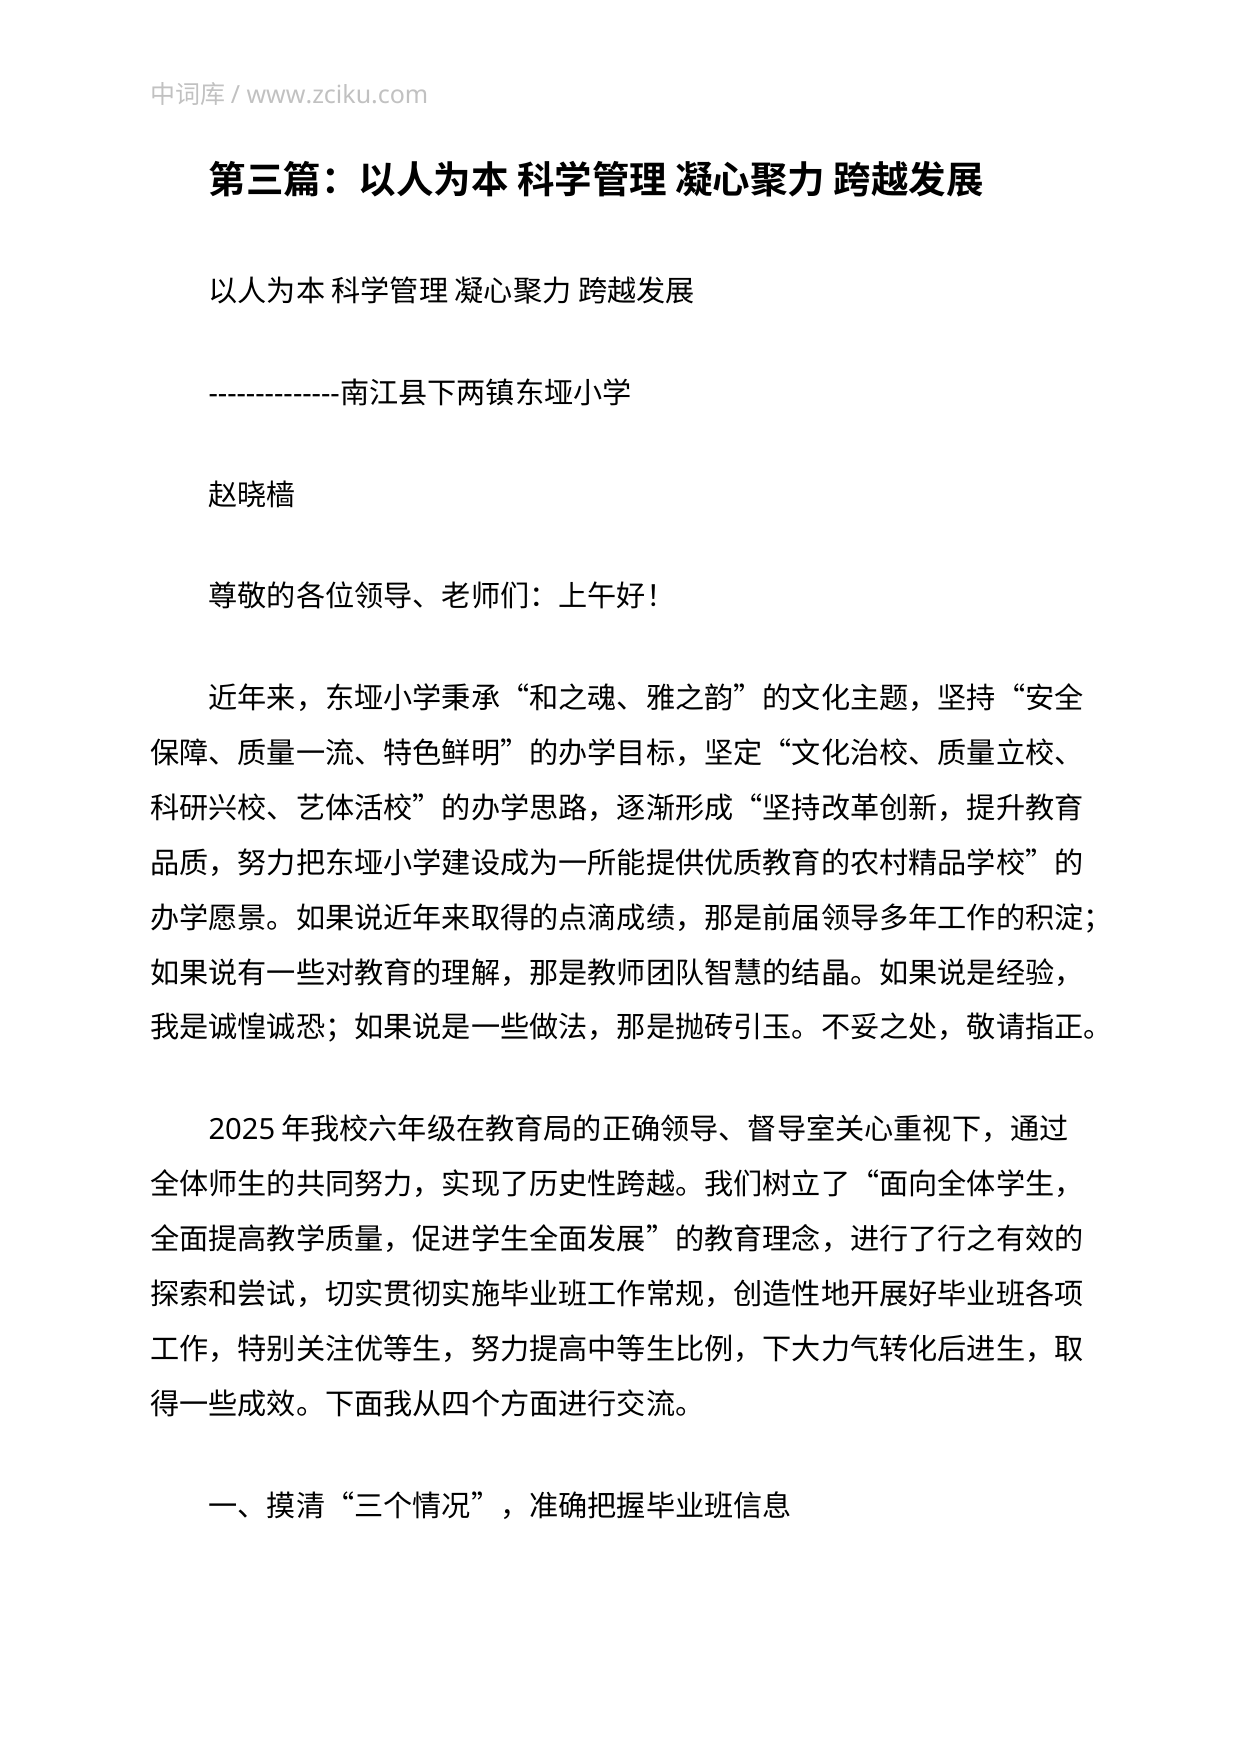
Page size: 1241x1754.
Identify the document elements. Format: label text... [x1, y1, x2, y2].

text 第三篇：以人为本 科学管理 凝心聚力 跨越发展 [150, 150, 1090, 204]
text 以人为本 科学管理 凝心聚力 跨越发展 [150, 267, 1090, 310]
text --------------南江县下两镇东垭小学 [150, 369, 1090, 412]
text 一、摸清“三个情况”，准确把握毕业班信息 [150, 1482, 1090, 1524]
text 2025年我校六年级在教育局的正确领导、督导室关心重视下，通过全体师生的共同努力，实现了历史性跨越。我们树立了“面向全体学生，全面提高教学质量，促进学生全面发展”的教育理念，进行了行之有效的探索和尝试，切实贯彻实施毕业班工作常规，创造性地开展好毕业班各项工作，特别关注优等生，努力提高中等生比例，下大力气转化后进生，取得一些成效。下面我从四个方面进行交流。 [150, 1106, 1090, 1423]
text 近年来，东垭小学秉承“和之魂、雅之韵”的文化主题，坚持“安全保障、质量一流、特色鲜明”的办学目标，坚定“文化治校、质量立校、科研兴校、艺体活校”的办学思路，逐渐形成“坚持改革创新，提升教育品质，努力把东垭小学建设成为一所能提供优质教育的农村精品学校”的办学愿景。如果说近年来取得的点滴成绩，那是前届领导多年工作的积淀；如果说有一些对教育的理解，那是教师团队智慧的结晶。如果说是经验，我是诚惶诚恐；如果说是一些做法，那是抛砖引玉。不妥之处，敬请指正。 [150, 675, 1090, 1046]
text 赵晓樯 [150, 471, 1090, 513]
text 尊敬的各位领导、老师们：上午好！ [150, 573, 1090, 615]
